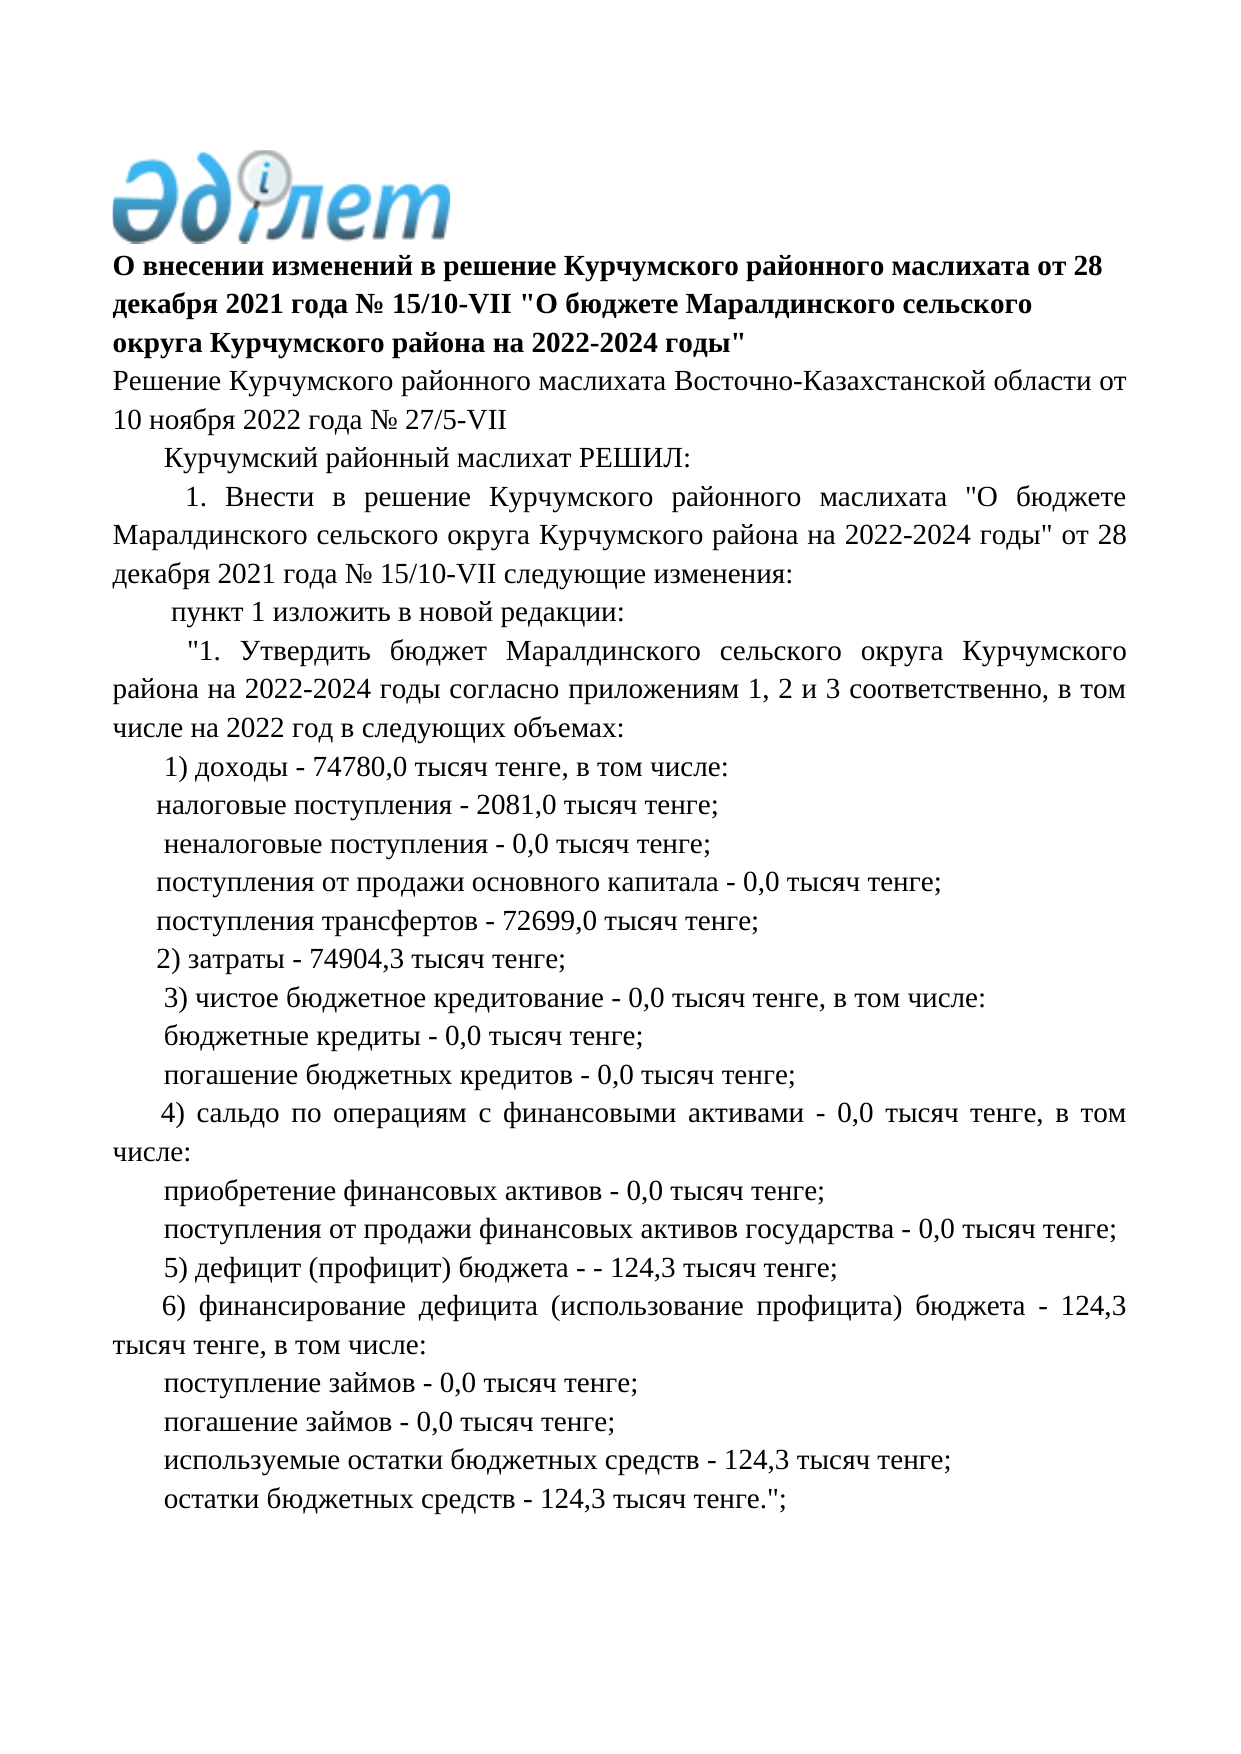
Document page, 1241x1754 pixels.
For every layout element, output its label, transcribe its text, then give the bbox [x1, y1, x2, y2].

text погашение займов - 0,0 тысяч тенге; [112, 1404, 1128, 1437]
text 3) чистое бюджетное кредитование - 0,0 тысяч тенге, в том числе: [112, 980, 1128, 1013]
text Курчумский районный маслихат РЕШИЛ: [112, 440, 1128, 474]
text 6) финансирование дефицита (использование профицита) бюджета - 124,3 тысяч тенге, в том числе: [112, 1288, 1128, 1360]
text бюджетные кредиты - 0,0 тысяч тенге; [112, 1018, 1128, 1052]
text О внесении изменений в решение Курчумского районного маслихата от 28 декабря 2021 года № 15/10-VII "О бюджете Маралдинского сельского округа Курчумского района на 2022-2024 годы" [112, 248, 1128, 358]
text приобретение финансовых активов - 0,0 тысяч тенге; [112, 1173, 1128, 1206]
text погашение бюджетных кредитов - 0,0 тысяч тенге; [112, 1057, 1128, 1091]
text поступления от продажи финансовых активов государства - 0,0 тысяч тенге; [112, 1211, 1128, 1245]
text 1. Внести в решение Курчумского районного маслихата "О бюджете Маралдинского сельского округа Курчумского района на 2022-2024 годы" от 28 декабря 2021 года № 15/10-VII следующие изменения: [112, 479, 1128, 589]
text поступления трансфертов - 72699,0 тысяч тенге; [112, 903, 1128, 936]
text неналоговые поступления - 0,0 тысяч тенге; [112, 826, 1128, 859]
text 1) доходы - 74780,0 тысяч тенге, в том числе: [112, 749, 1128, 782]
text остатки бюджетных средств - 124,3 тысяч тенге."; [112, 1481, 1128, 1514]
text поступление займов - 0,0 тысяч тенге; [112, 1365, 1128, 1399]
text "1. Утвердить бюджет Маралдинского сельского округа Курчумского района на 2022-2024 годы согласно приложениям 1, 2 и 3 соответственно, в том числе на 2022 год в следующих объемах: [112, 633, 1128, 744]
text Решение Курчумского районного маслихата Восточно-Казахстанской области от 10 ноября 2022 года № 27/5-VII [112, 363, 1128, 435]
picture [112, 150, 451, 244]
text 5) дефицит (профицит) бюджета - - 124,3 тысяч тенге; [112, 1250, 1128, 1283]
text поступления от продажи основного капитала - 0,0 тысяч тенге; [112, 864, 1128, 898]
text 2) затраты - 74904,3 тысяч тенге; [112, 941, 1128, 975]
text используемые остатки бюджетных средств - 124,3 тысяч тенге; [112, 1442, 1128, 1476]
text пункт 1 изложить в новой редакции: [112, 594, 1128, 628]
text 4) сальдо по операциям с финансовыми активами - 0,0 тысяч тенге, в том числе: [112, 1096, 1128, 1168]
text налоговые поступления - 2081,0 тысяч тенге; [112, 787, 1128, 821]
